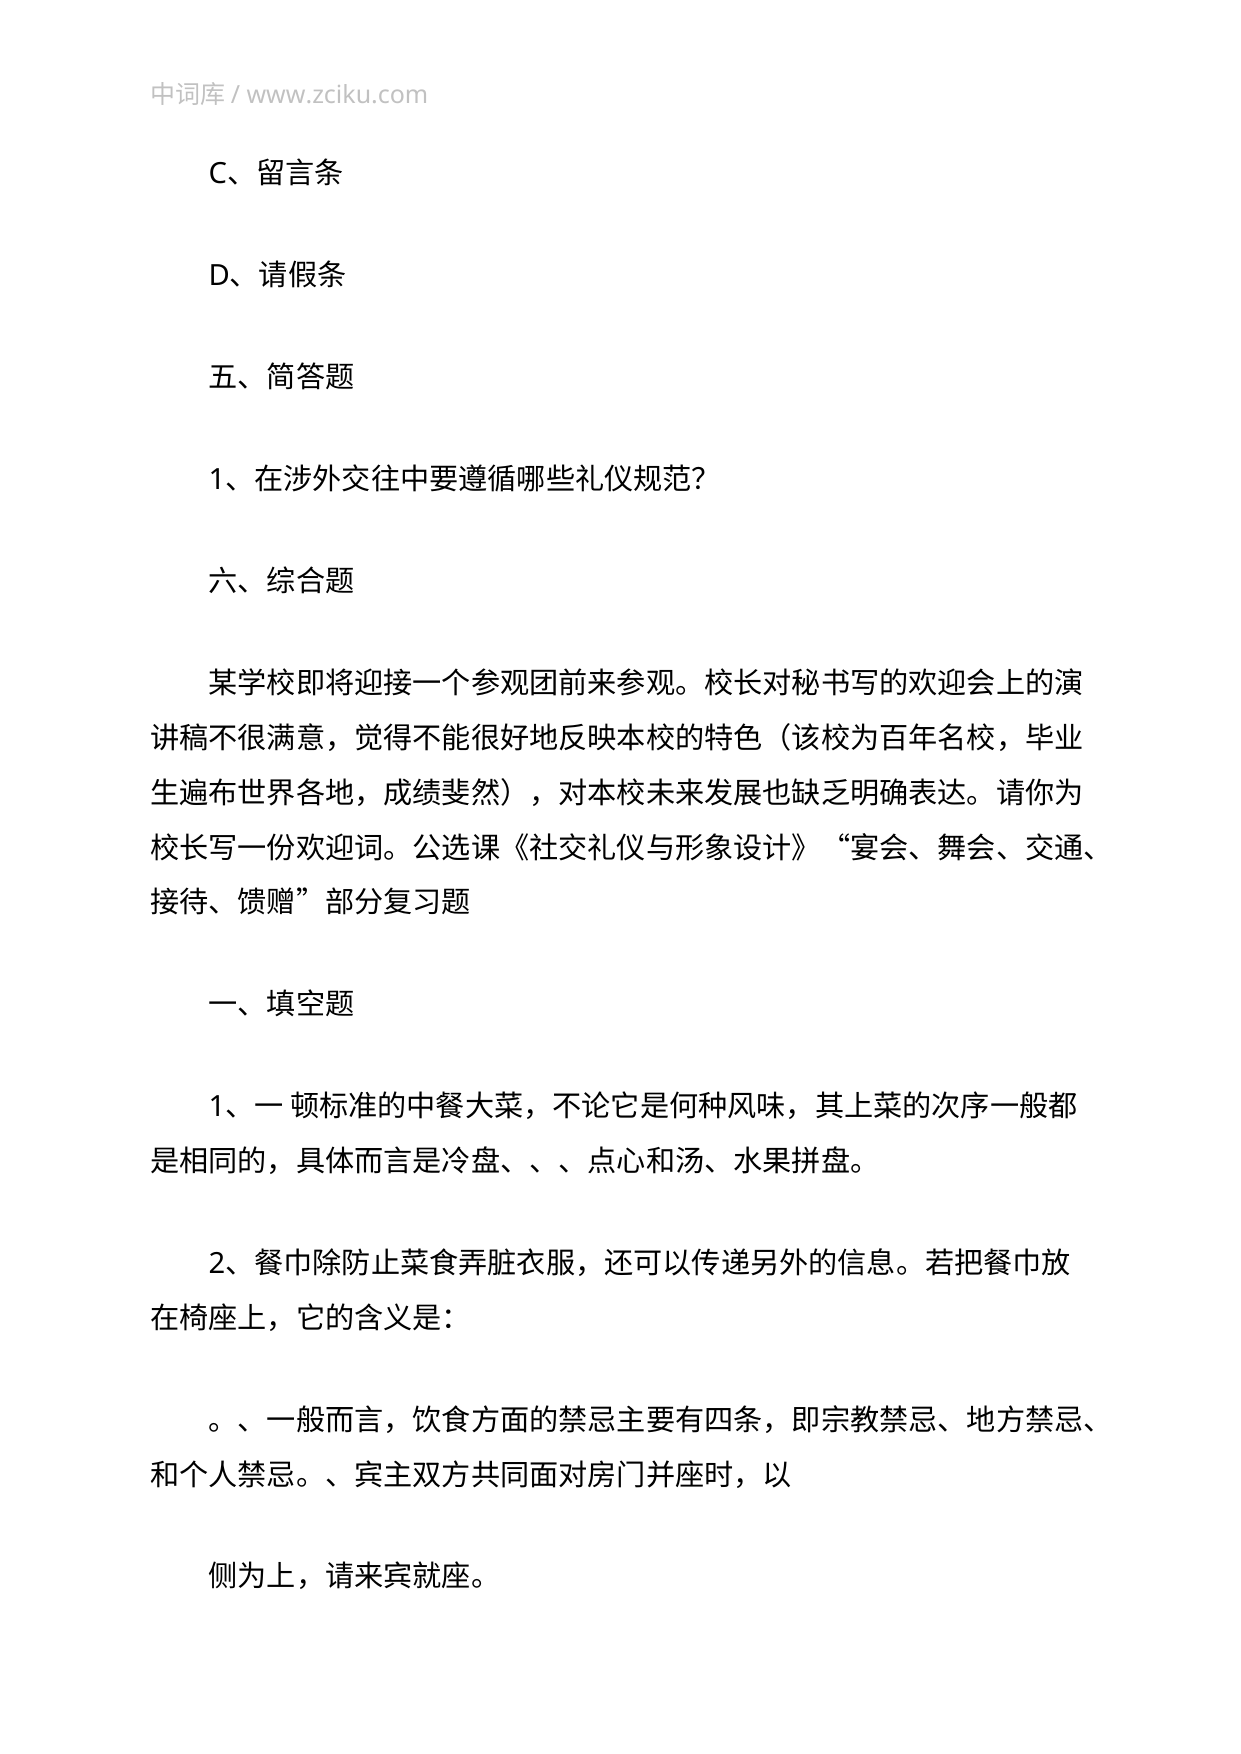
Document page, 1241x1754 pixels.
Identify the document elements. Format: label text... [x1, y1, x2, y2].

text 五、简答题 [150, 354, 1090, 396]
text C、留言条 [150, 150, 1090, 192]
text 某学校即将迎接一个参观团前来参观。校长对秘书写的欢迎会上的演讲稿不很满意，觉得不能很好地反映本校的特色（该校为百年名校，毕业生遍布世界各地，成绩斐然），对本校未来发展也缺乏明确表达。请你为校长写一份欢迎词。公选课《社交礼仪与形象设计》“宴会、舞会、交通、接待、馈赠”部分复习题 [150, 659, 1090, 921]
text 2、餐巾除防止菜食弄脏衣服，还可以传递另外的信息。若把餐巾放在椅座上，它的含义是： [150, 1239, 1090, 1337]
text 六、综合题 [150, 558, 1090, 600]
text 侧为上，请来宾就座。 [150, 1553, 1090, 1595]
text D、请假条 [150, 252, 1090, 294]
text 1、在涉外交往中要遵循哪些礼仪规范？ [150, 456, 1090, 498]
text 一、填空题 [150, 981, 1090, 1023]
text 1、一 顿标准的中餐大菜，不论它是何种风味，其上菜的次序一般都是相同的，具体而言是冷盘、、、点心和汤、水果拼盘。 [150, 1083, 1090, 1180]
text 。、一般而言，饮食方面的禁忌主要有四条，即宗教禁忌、地方禁忌、和个人禁忌。、宾主双方共同面对房门并座时，以 [150, 1396, 1090, 1493]
